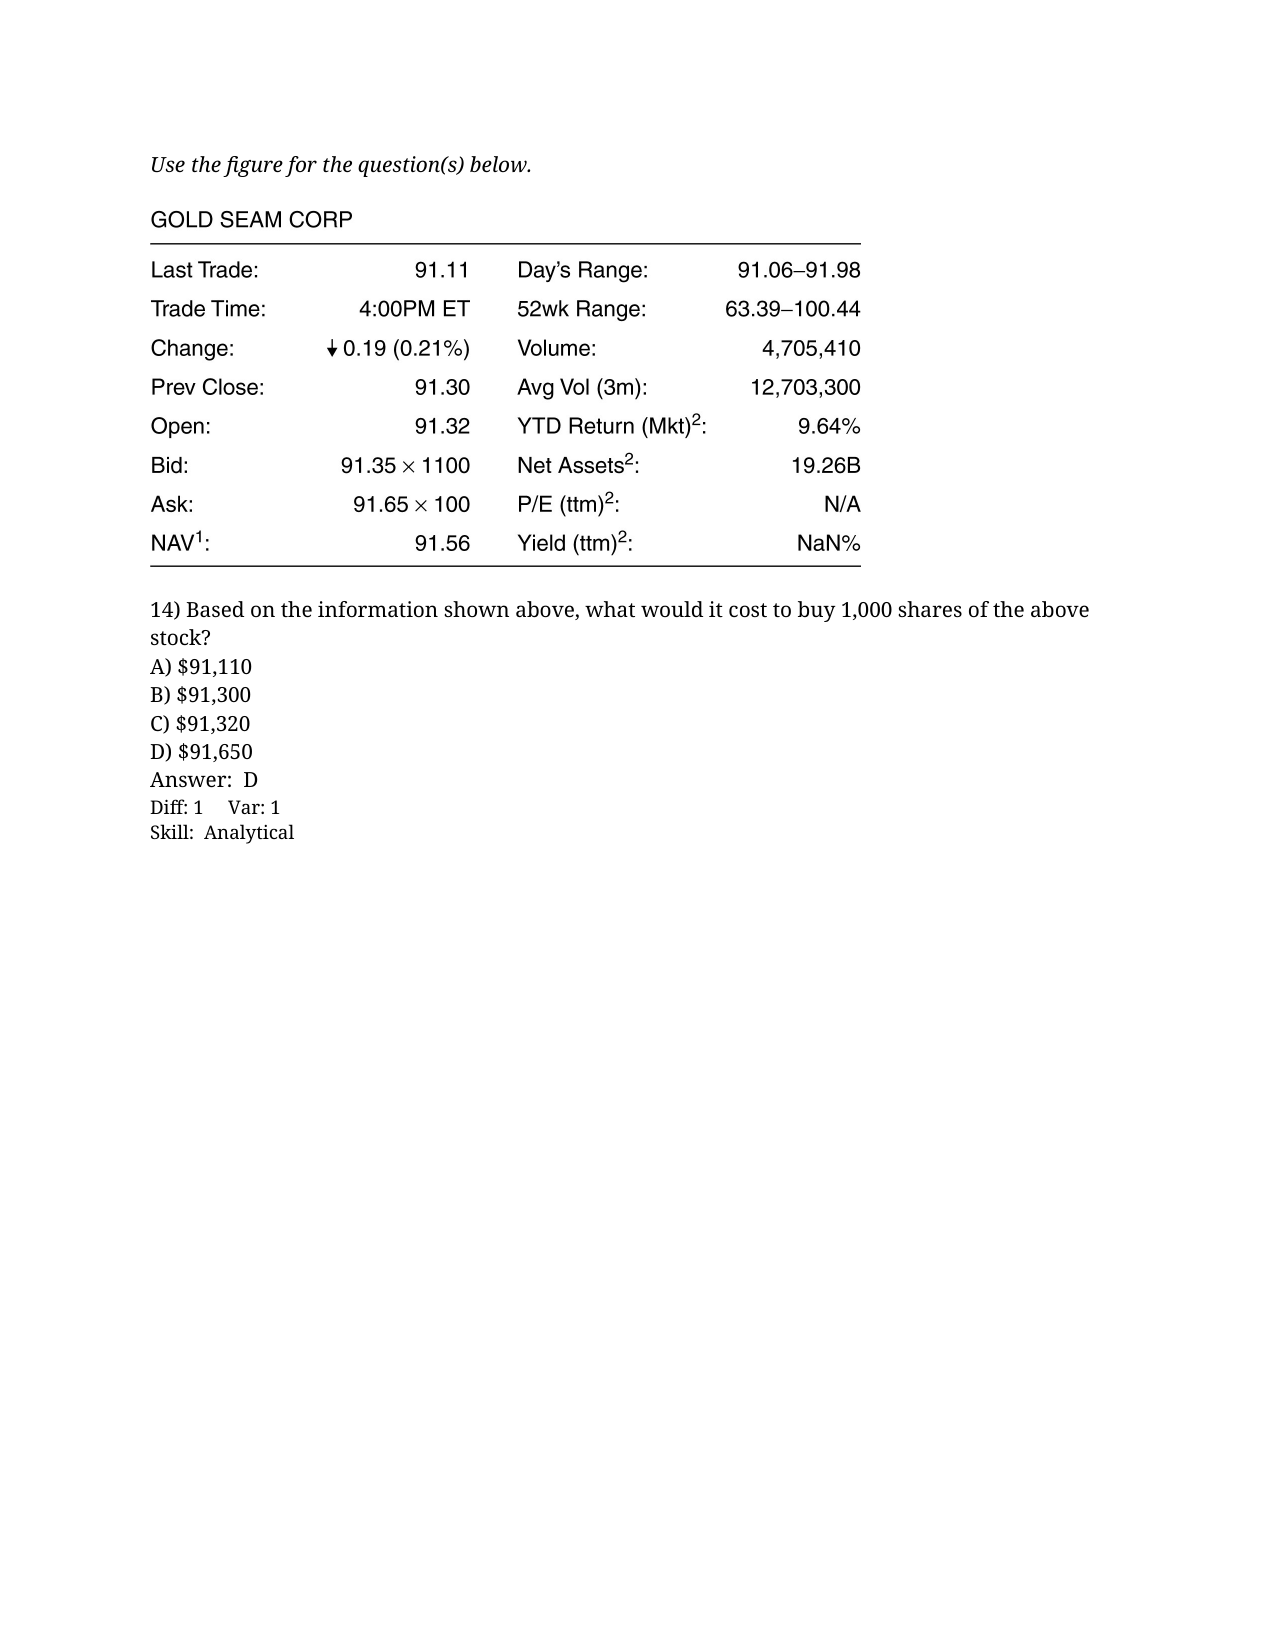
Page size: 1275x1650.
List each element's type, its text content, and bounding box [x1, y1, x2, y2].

text D) $91,650 [150, 737, 1125, 766]
text Diff: 1 Var: 1 [150, 794, 1125, 819]
text B) $91,300 [150, 680, 1125, 709]
text Skill: Analytical [150, 819, 1125, 845]
picture [150, 206, 861, 567]
text A) $91,110 [150, 652, 1125, 680]
text Use the figure for the question(s) below. [150, 150, 1125, 178]
text Answer: D [150, 766, 1125, 794]
text C) $91,320 [150, 709, 1125, 737]
text 14) Based on the information shown above, what would it cost to buy 1,000 shares of the above stock? [150, 595, 1125, 652]
